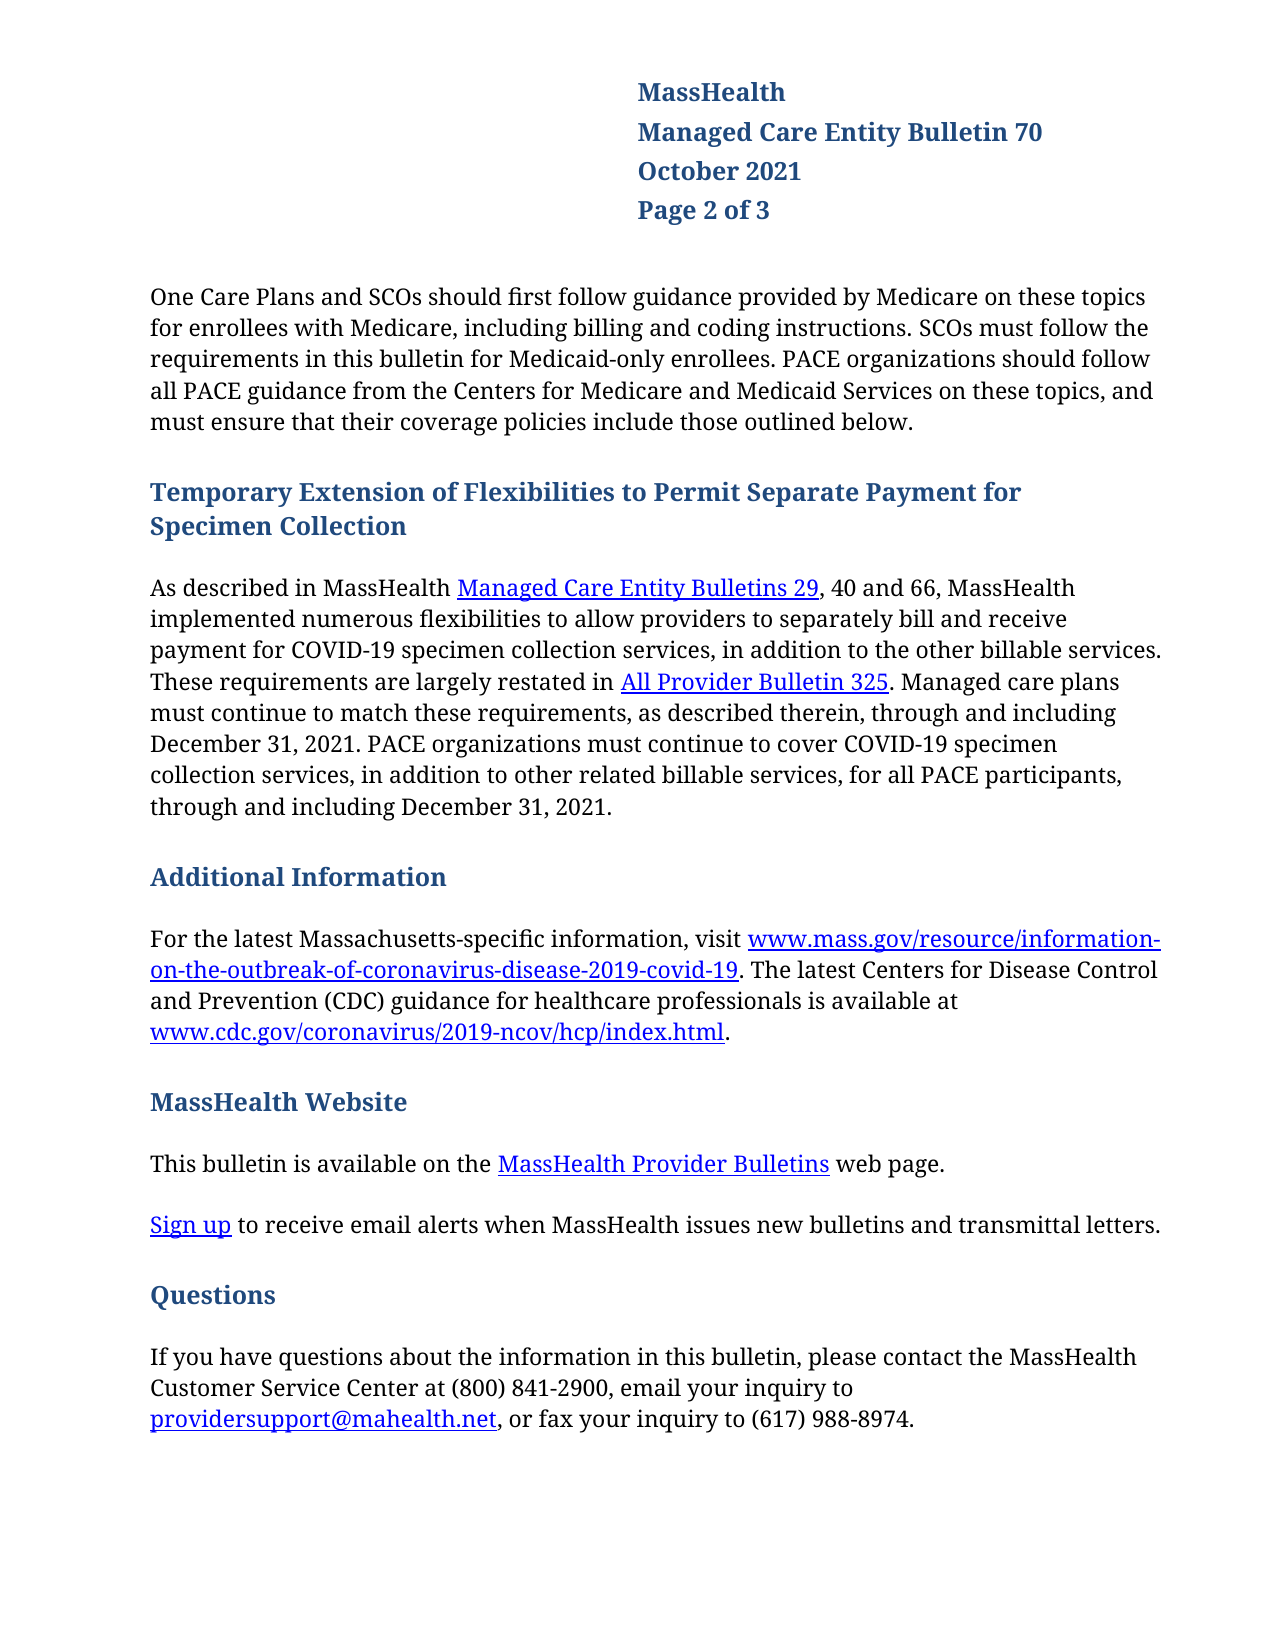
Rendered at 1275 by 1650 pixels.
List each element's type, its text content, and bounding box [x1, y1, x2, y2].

text This bulletin is available on the MassHealth Provider Bulletins web page. [150, 1148, 1162, 1179]
subtitle Questions [150, 1277, 1134, 1312]
text Sign up to receive email alerts when MassHealth issues new bulletins and transmittal letters. [150, 1209, 1162, 1240]
subtitle Temporary Extension of Flexibilities to Permit Separate Payment for Specimen Collection [150, 474, 1134, 543]
text For the latest Massachusetts-specific information, visit www.mass.gov/resource/information-on-the-outbreak-of-coronavirus-disease-2019-covid-19. The latest Centers for Disease Control and Prevention (CDC) guidance for healthcare professionals is available at www.cdc.gov/coronavirus/2019-ncov/hcp/index.html. [150, 923, 1162, 1048]
subtitle Additional Information [150, 859, 1134, 893]
text If you have questions about the information in this bulletin, please contact the MassHealth Customer Service Center at (800) 841-2900, email your inquiry to providersupport@mahealth.net, or fax your inquiry to (617) 988-8974. [150, 1341, 1162, 1434]
subtitle MassHealth Website [150, 1085, 1134, 1119]
text As described in MassHealth Managed Care Entity Bulletins 29, 40 and 66, MassHealth implemented numerous flexibilities to allow providers to separately bill and receive payment for COVID-19 specimen collection services, in addition to the other billable services. These requirements are largely restated in All Provider Bulletin 325. Managed care plans must continue to match these requirements, as described therein, through and including December 31, 2021. PACE organizations must continue to cover COVID-19 specimen collection services, in addition to other related billable services, for all PACE participants, through and including December 31, 2021. [150, 572, 1162, 822]
text One Care Plans and SCOs should first follow guidance provided by Medicare on these topics for enrollees with Medicare, including billing and coding instructions. SCOs must follow the requirements in this bulletin for Medicaid-only enrollees. PACE organizations should follow all PACE guidance from the Centers for Medicare and Medicaid Services on these topics, and must ensure that their coverage policies include those outlined below. [150, 281, 1162, 437]
